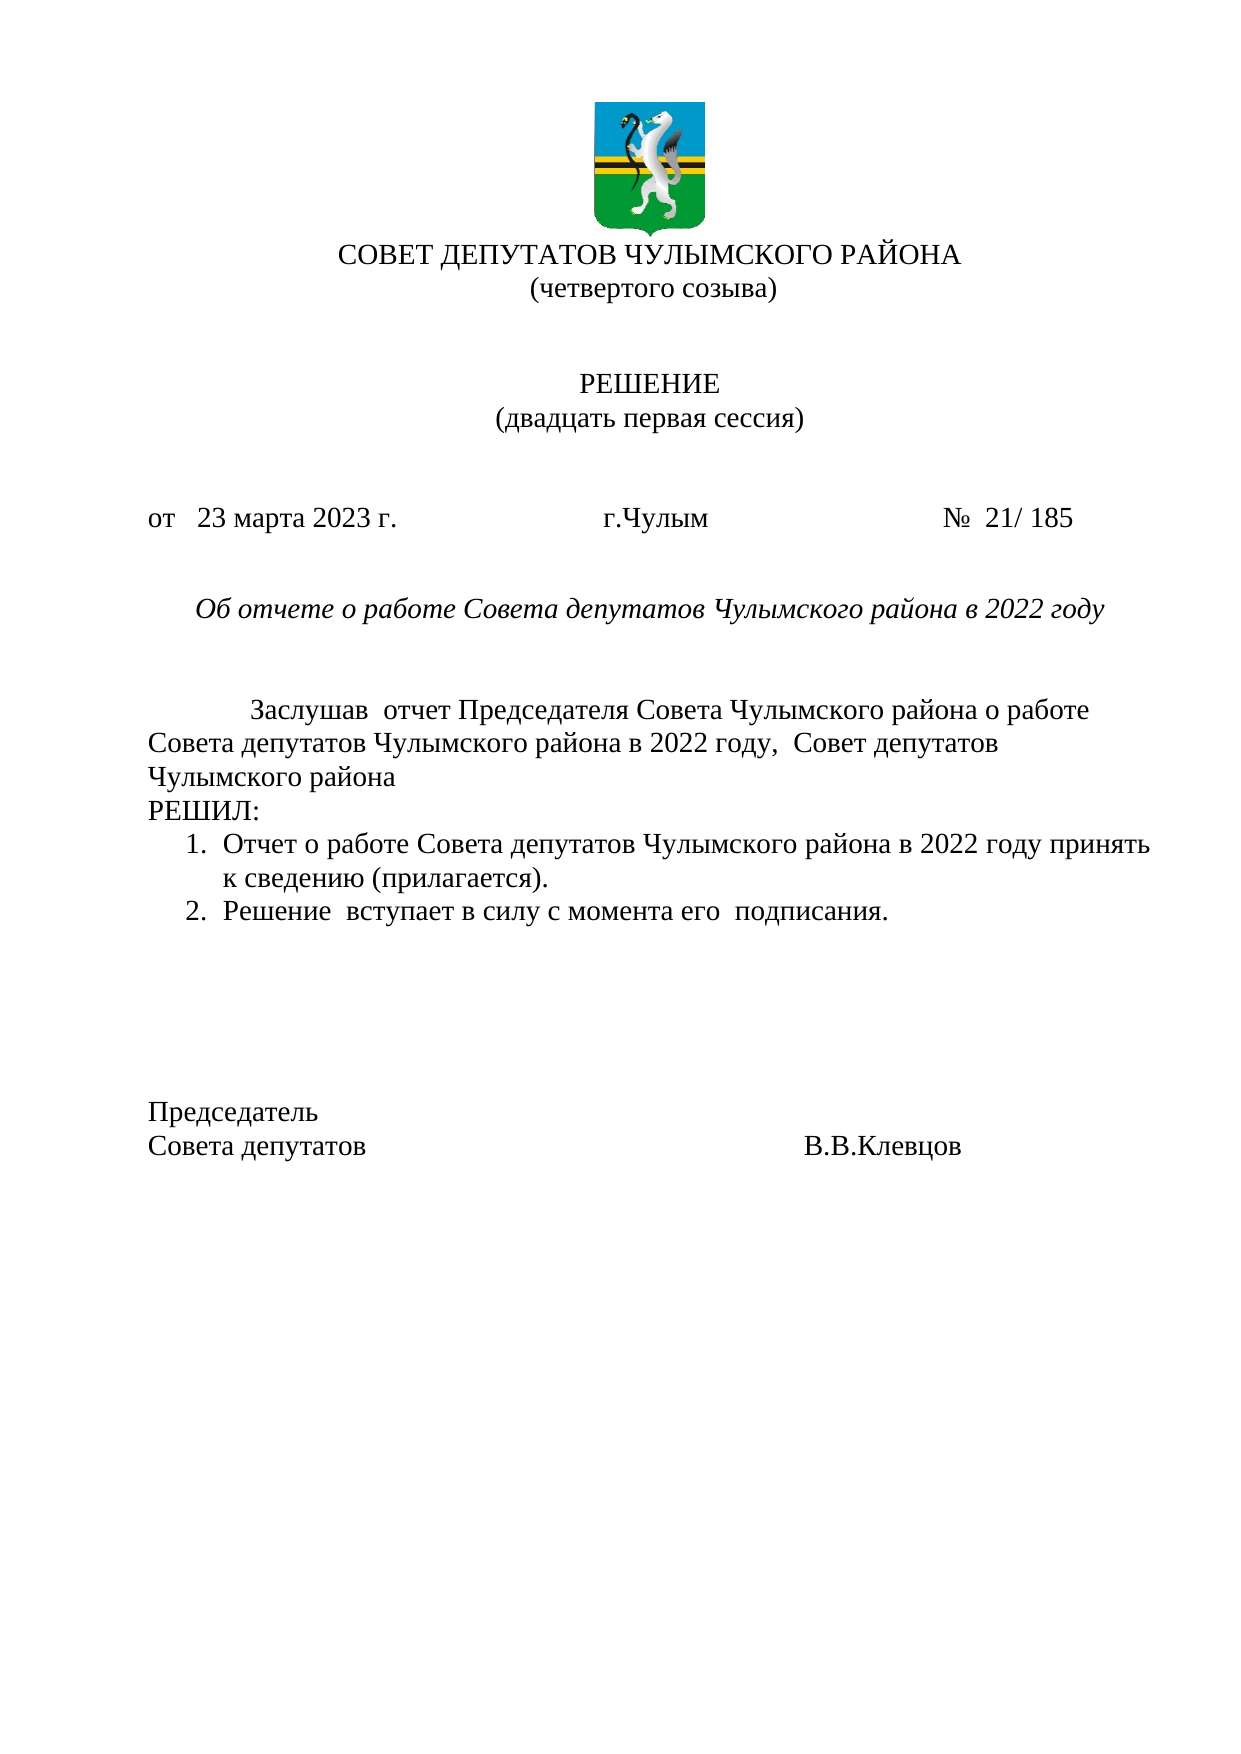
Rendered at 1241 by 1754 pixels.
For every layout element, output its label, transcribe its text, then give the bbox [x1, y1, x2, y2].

text (двадцать первая сессия) [148, 400, 1152, 433]
text РЕШЕНИЕ [148, 366, 1152, 400]
text Об отчете о работе Совета депутатов Чулымского района в 2022 году [148, 591, 1152, 625]
text СОВЕТ ДЕПУТАТОВ ЧУЛЫМСКОГО РАЙОНА [148, 237, 1152, 270]
text РЕШИЛ: [148, 793, 1152, 826]
picture [594, 102, 706, 237]
text от 23 марта 2023 г. г.Чулым № 21/ 185 [148, 500, 1152, 534]
text Совета депутатов В.В.Клевцов [148, 1128, 1152, 1162]
list Отчет о работе Совета депутатов Чулымского района в 2022 году принять к сведению (прилагается). [185, 826, 1152, 893]
picture [622, 114, 632, 125]
text Председатель [148, 1094, 1152, 1128]
text (четвертого созыва) [148, 270, 1152, 304]
list Решение вступает в силу с момента его подписания. [185, 893, 1152, 927]
text Заслушав отчет Председателя Совета Чулымского района о работе Совета депутатов Чулымского района в 2022 году, Совет депутатов Чулымского района [148, 692, 1152, 793]
